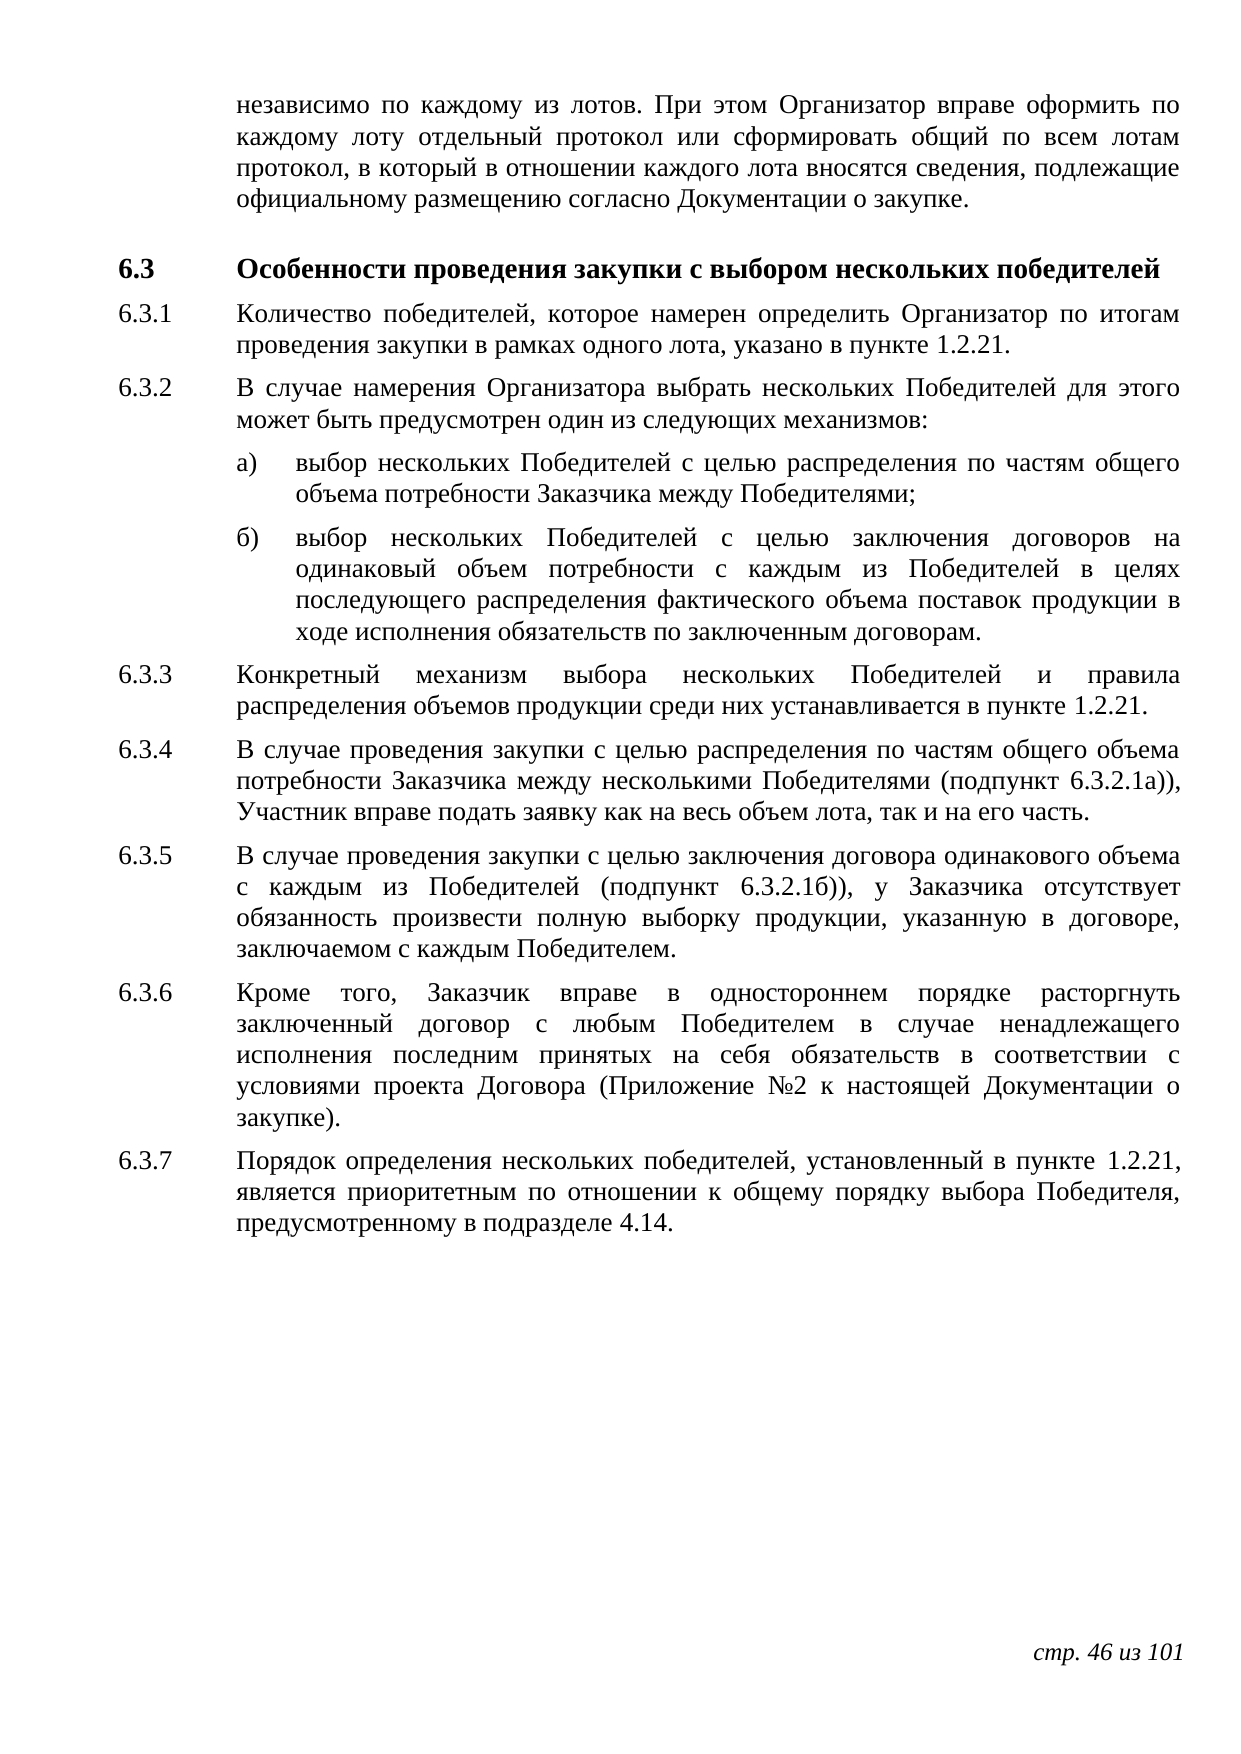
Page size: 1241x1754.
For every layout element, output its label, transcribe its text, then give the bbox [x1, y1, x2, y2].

text Кроме того, Заказчик вправе в одностороннем порядке расторгнуть заключенный договор с любым Победителем в случае ненадлежащего исполнения последним принятых на себя обязательств в соответствии с условиями проекта Договора (Приложение №2 к настоящей Документации о закупке). [118, 976, 1181, 1132]
text Количество победителей, которое намерен определить Организатор по итогам проведения закупки в рамках одного лота, указано в пункте 1.2.21. [118, 297, 1181, 359]
subtitle Особенности проведения закупки с выбором нескольких победителей [118, 251, 1181, 284]
text В случае проведения закупки с целью распределения по частям общего объема потребности Заказчика между несколькими Победителями (подпункт 6.3.2а)), Участник вправе подать заявку как на весь объем лота, так и на его часть. [118, 733, 1181, 826]
text выбор нескольких Победителей с целью заключения договоров на одинаковый объем потребности с каждым из Победителей в целях последующего распределения фактического объема поставок продукции в ходе исполнения обязательств по заключенным договорам. [236, 521, 1181, 646]
text выбор нескольких Победителей с целью распределения по частям общего объема потребности Заказчика между Победителями; [236, 446, 1181, 509]
text В случае намерения Организатора выбрать нескольких Победителей для этого может быть предусмотрен один из следующих механизмов: [118, 372, 1181, 434]
text Конкретный механизм выбора нескольких Победителей и правила распределения объемов продукции среди них устанавливается в пункте 1.2.21. [118, 658, 1181, 721]
text Порядок определения нескольких победителей, установленный в пункте 1.2.21, является приоритетным по отношении к общему порядку выбора Победителя, предусмотренному в подразделе 4.14. [118, 1144, 1181, 1238]
text В случае проведения закупки с целью заключения договора одинакового объема с каждым из Победителей (подпункт 6.3.2б)), у Заказчика отсутствует обязанность произвести полную выборку продукции, указанную в договоре, заключаемом с каждым Победителем. [118, 839, 1181, 963]
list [118, 89, 1181, 213]
